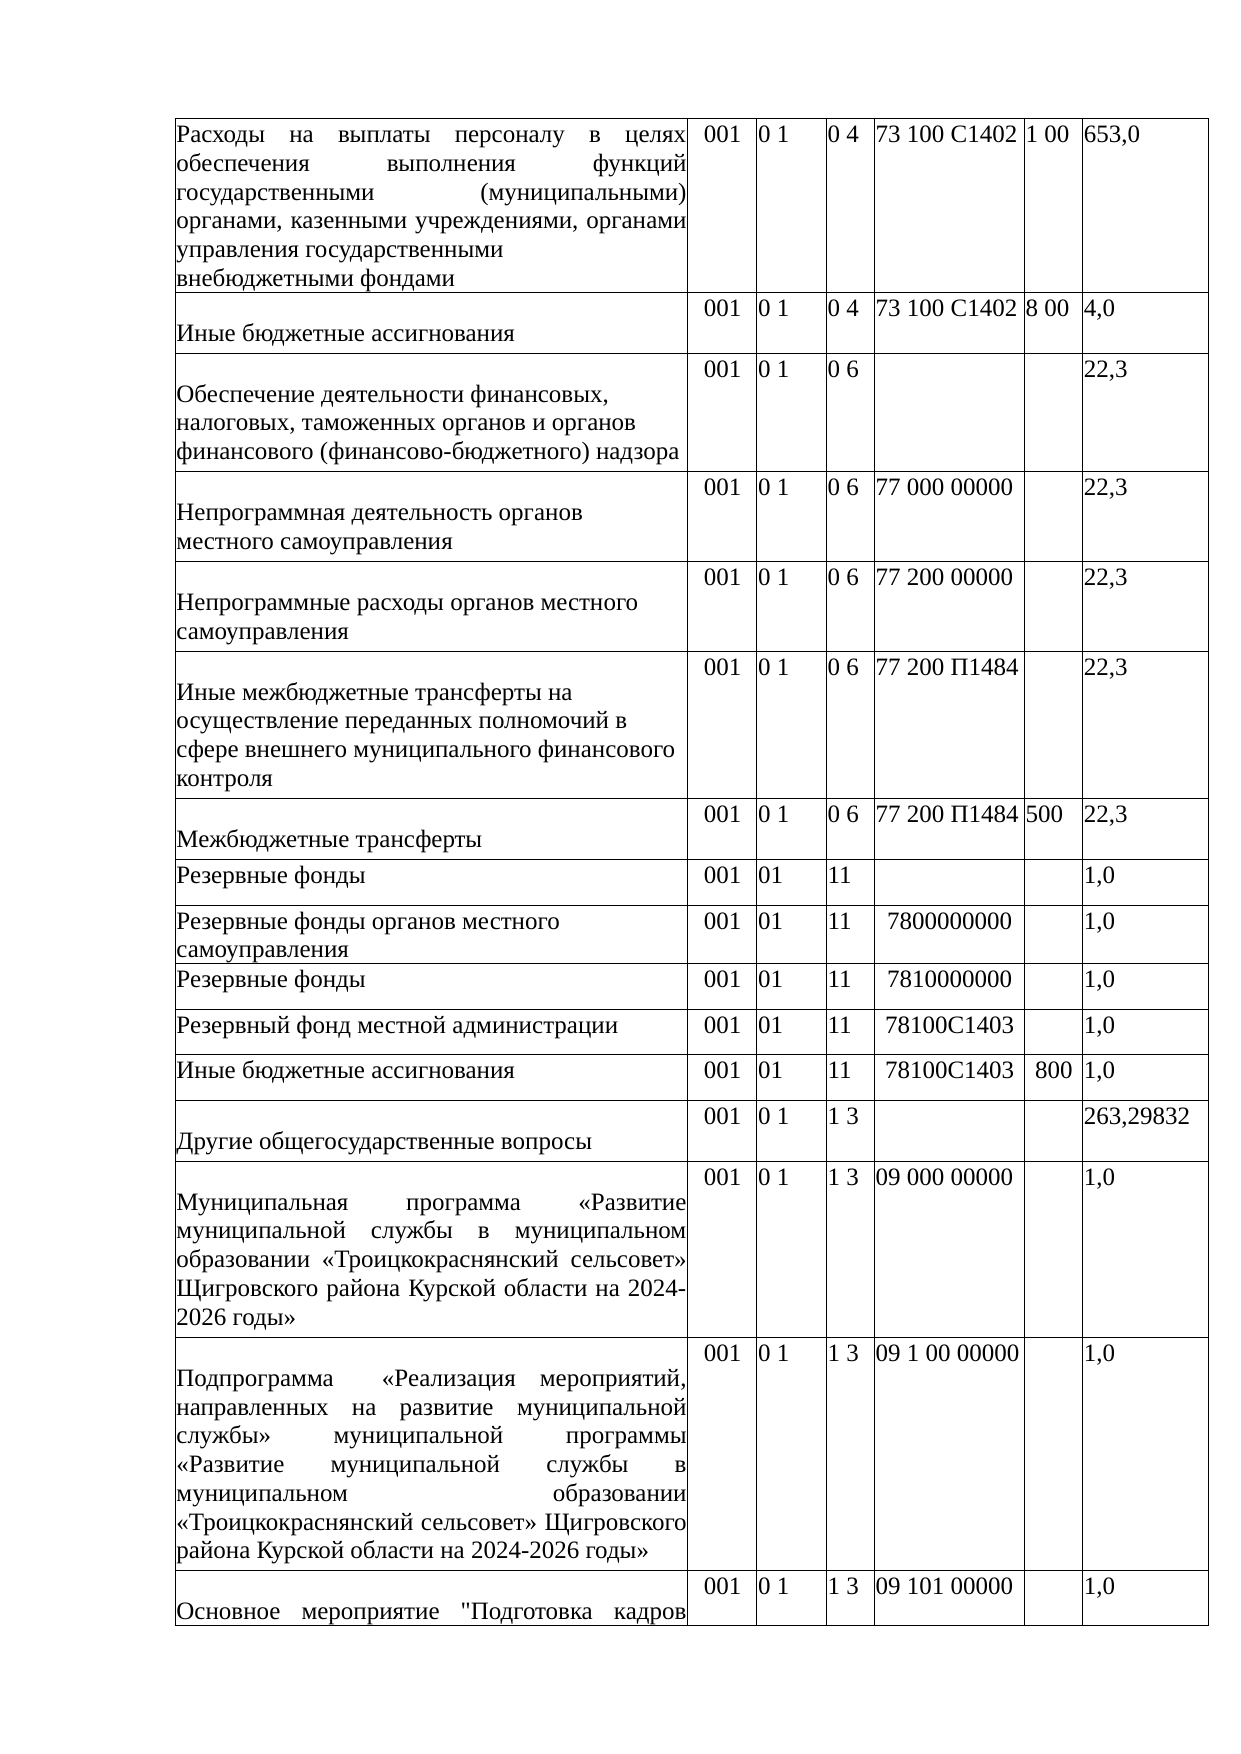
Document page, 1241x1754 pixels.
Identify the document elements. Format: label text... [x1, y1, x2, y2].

table_cell [1025, 354, 1082, 471]
table_cell 73 100 С1402 [875, 119, 1024, 292]
table_cell 4,0 [1083, 293, 1208, 353]
table_cell [875, 354, 1024, 471]
table_cell 001 [688, 119, 756, 292]
table_cell 22,3 [1083, 652, 1208, 798]
table_cell 1,0 [1083, 1010, 1208, 1054]
table_cell Другие общегосударственные вопросы [176, 1101, 687, 1161]
table_cell [1025, 652, 1082, 798]
table_cell 0 6 [827, 562, 874, 651]
table_cell 1 3 [827, 1571, 874, 1625]
table_cell 1,0 [1083, 1571, 1208, 1625]
table_cell 0 4 [827, 293, 874, 353]
table_cell 7810000000 [875, 964, 1024, 1009]
table_cell Резервные фонды [176, 860, 687, 905]
table_cell 09 1 00 00000 [875, 1338, 1024, 1570]
table_cell 01 [757, 906, 826, 963]
table_cell 77 000 00000 [875, 472, 1024, 561]
table_cell 001 [688, 1162, 756, 1337]
table_cell 0 1 [757, 799, 826, 859]
table_cell 001 [688, 472, 756, 561]
table_cell 001 [688, 354, 756, 471]
table_cell 001 [688, 799, 756, 859]
table_cell 001 [688, 1571, 756, 1625]
table_cell 001 [688, 1010, 756, 1054]
table_cell Резервные фонды [176, 964, 687, 1009]
table_cell [1025, 562, 1082, 651]
table_cell Обеспечение деятельности финансовых, налоговых, таможенных органов и органов финансового (финансово-бюджетного) надзора [176, 354, 687, 471]
table_cell 11 [827, 1010, 874, 1054]
table_cell 22,3 [1083, 472, 1208, 561]
table_cell 0 1 [757, 1338, 826, 1570]
table_cell [1025, 1101, 1082, 1161]
table_cell Расходы на выплаты персоналу в целях обеспечения выполнения функций государственными (муниципальными) органами, казенными учреждениями, органами управления государственными внебюджетными фондами [176, 119, 687, 292]
table_cell Межбюджетные трансферты [176, 799, 687, 859]
table_cell 001 [688, 1055, 756, 1100]
table_cell 0 1 [757, 472, 826, 561]
table_cell 1,0 [1083, 1055, 1208, 1100]
table_cell 263,29832 [1083, 1101, 1208, 1161]
table_cell 1,0 [1083, 1338, 1208, 1570]
table_cell 7800000000 [875, 906, 1024, 963]
table_cell 77 200 П1484 [875, 652, 1024, 798]
table_cell 001 [688, 293, 756, 353]
table_cell 1,0 [1083, 1162, 1208, 1337]
table_cell 0 6 [827, 472, 874, 561]
table_cell Непрограммные расходы органов местного самоуправления [176, 562, 687, 651]
table_cell 09 000 00000 [875, 1162, 1024, 1337]
table_cell 22,3 [1083, 354, 1208, 471]
table_cell Иные бюджетные ассигнования [176, 293, 687, 353]
table_cell 0 6 [827, 354, 874, 471]
table_cell [875, 860, 1024, 905]
table_cell 0 6 [827, 799, 874, 859]
table_cell Резервный фонд местной администрации [176, 1010, 687, 1054]
table_cell 1 3 [827, 1338, 874, 1570]
table_cell [1025, 472, 1082, 561]
table_cell Иные бюджетные ассигнования [176, 1055, 687, 1100]
table_cell 8 00 [1025, 293, 1082, 353]
table_cell 1 3 [827, 1162, 874, 1337]
table_cell 0 1 [757, 119, 826, 292]
table_cell [875, 1101, 1024, 1161]
table_cell 653,0 [1083, 119, 1208, 292]
table_cell 0 1 [757, 1162, 826, 1337]
table_cell 001 [688, 964, 756, 1009]
table_cell [1025, 1010, 1082, 1054]
table_cell 01 [757, 1010, 826, 1054]
table_cell [1025, 1338, 1082, 1570]
table_cell 1 00 [1025, 119, 1082, 292]
table_cell 01 [757, 964, 826, 1009]
table_cell 0 1 [757, 652, 826, 798]
table_cell 22,3 [1083, 799, 1208, 859]
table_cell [176, 1571, 687, 1625]
table_cell 001 [688, 652, 756, 798]
table_cell Резервные фонды органов местного самоуправления [176, 906, 687, 963]
table_cell 78100С1403 [875, 1055, 1024, 1100]
table_cell Подпрограмма «Реализация мероприятий, направленных на развитие муниципальной службы» муниципальной программы «Развитие муниципальной службы в муниципальном образовании «Троицкокраснянский сельсовет» Щигровского района Курской области на 2024-2026 годы» [176, 1338, 687, 1570]
table_cell 001 [688, 860, 756, 905]
table_cell [1025, 860, 1082, 905]
table_cell 0 1 [757, 354, 826, 471]
table_cell 0 1 [757, 1571, 826, 1625]
table_cell 77 200 П1484 [875, 799, 1024, 859]
table_cell 0 1 [757, 1101, 826, 1161]
table_cell 800 [1025, 1055, 1082, 1100]
table_cell Непрограммная деятельность органов местного самоуправления [176, 472, 687, 561]
table_cell 09 101 00000 [875, 1571, 1024, 1625]
table_cell 78100С1403 [875, 1010, 1024, 1054]
table_cell 01 [757, 860, 826, 905]
table_cell 1,0 [1083, 964, 1208, 1009]
table_cell 0 6 [827, 652, 874, 798]
table_cell 001 [688, 562, 756, 651]
table_cell 11 [827, 1055, 874, 1100]
table_cell 11 [827, 860, 874, 905]
table_cell Иные межбюджетные трансферты на осуществление переданных полномочий в сфере внешнего муниципального финансового контроля [176, 652, 687, 798]
table_cell 01 [757, 1055, 826, 1100]
table_cell 001 [688, 1101, 756, 1161]
table_cell 001 [688, 906, 756, 963]
table_cell 77 200 00000 [875, 562, 1024, 651]
table_cell 1,0 [1083, 906, 1208, 963]
table_cell 22,3 [1083, 562, 1208, 651]
table_cell 0 4 [827, 119, 874, 292]
table_cell 500 [1025, 799, 1082, 859]
table_cell Муниципальная программа «Развитие муниципальной службы в муниципальном образовании «Троицкокраснянский сельсовет» Щигровского района Курской области на 2024-2026 годы» [176, 1162, 687, 1337]
table_cell [1025, 1571, 1082, 1625]
table_cell [1025, 964, 1082, 1009]
table_cell 11 [827, 906, 874, 963]
table_cell [1025, 906, 1082, 963]
table_cell [1025, 1162, 1082, 1337]
table_cell 73 100 С1402 [875, 293, 1024, 353]
table_cell 0 1 [757, 293, 826, 353]
table_cell 001 [688, 1338, 756, 1570]
table_cell 1 3 [827, 1101, 874, 1161]
table_cell 11 [827, 964, 874, 1009]
table_cell 0 1 [757, 562, 826, 651]
table_cell 1,0 [1083, 860, 1208, 905]
